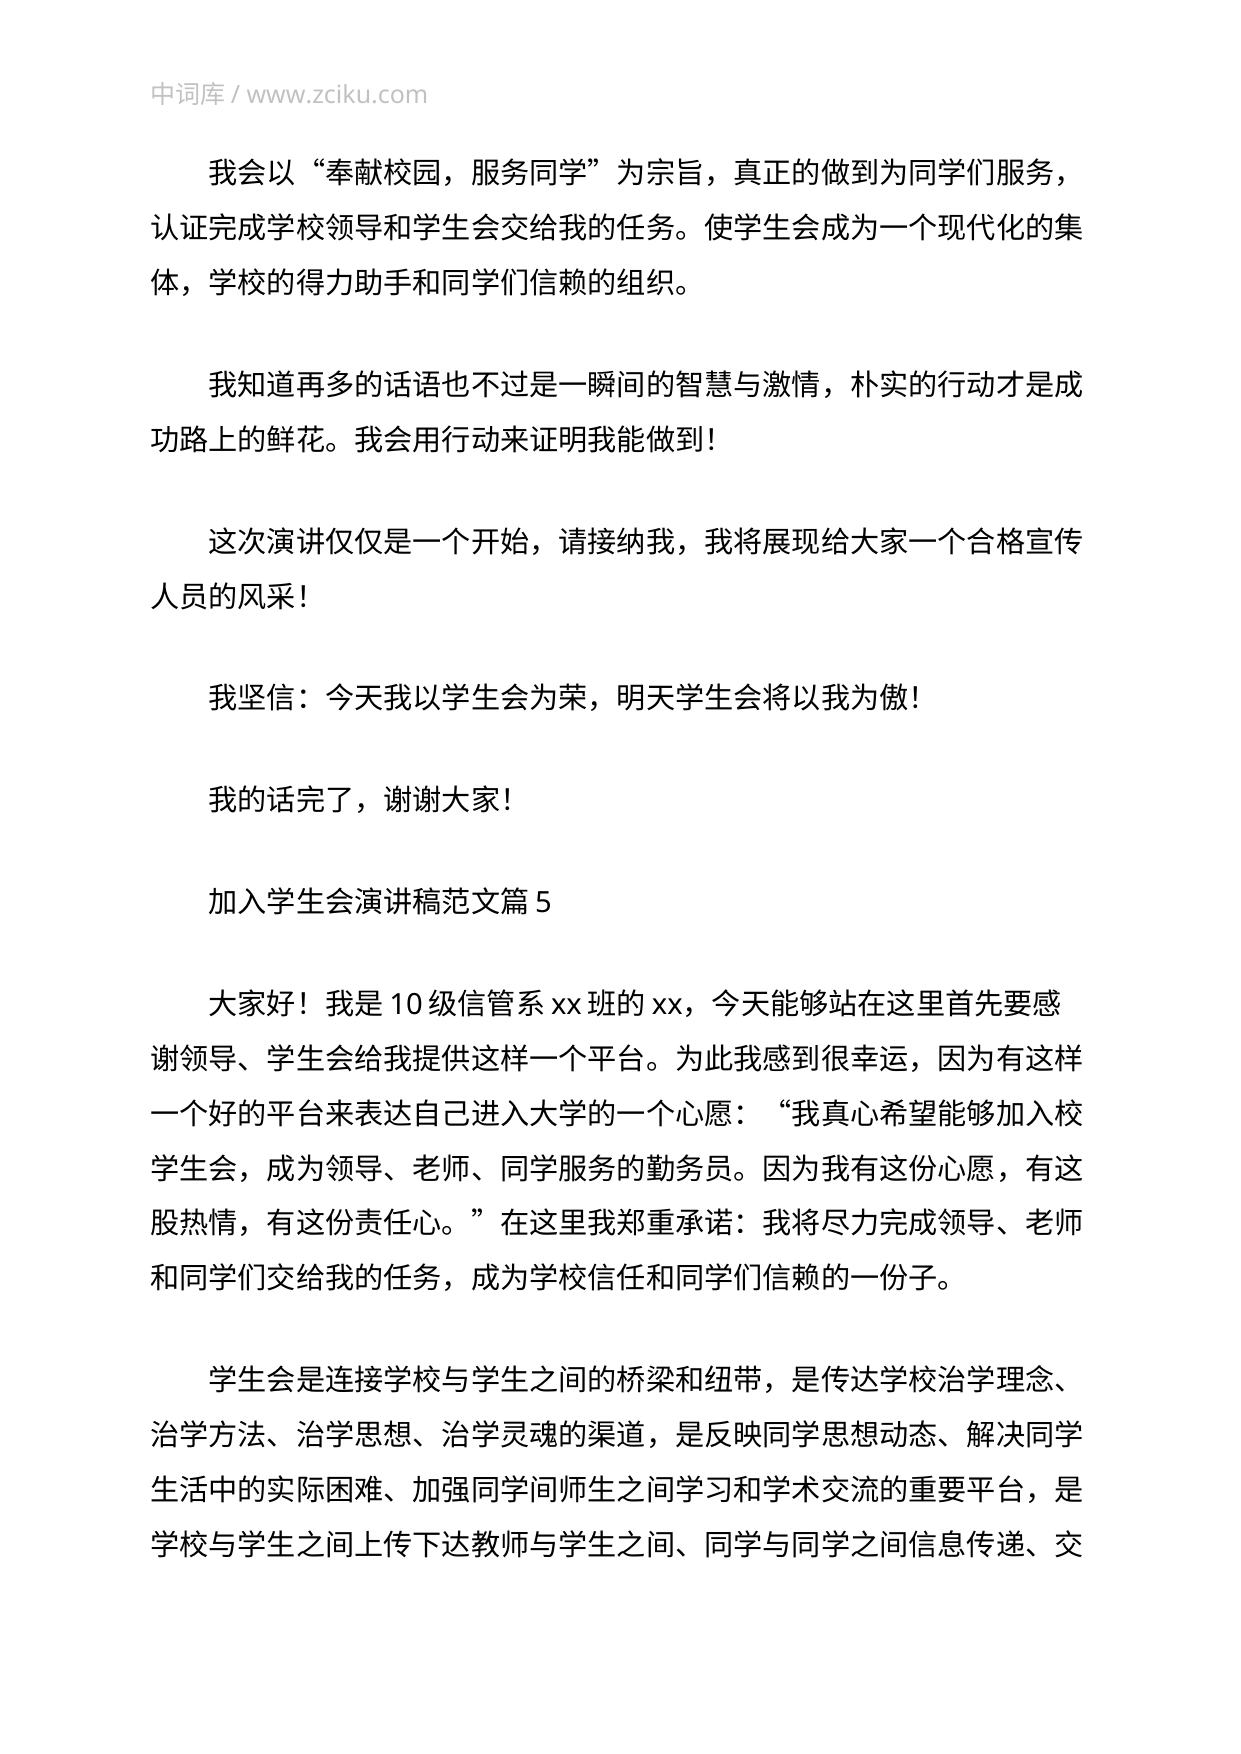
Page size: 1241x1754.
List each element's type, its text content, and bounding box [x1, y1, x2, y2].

text 这次演讲仅仅是一个开始，请接纳我，我将展现给大家一个合格宣传人员的风采！ [150, 518, 1090, 615]
text 大家好！我是10级信管系xx班的xx，今天能够站在这里首先要感谢领导、学生会给我提供这样一个平台。为此我感到很幸运，因为有这样一个好的平台来表达自己进入大学的一个心愿：“我真心希望能够加入校学生会，成为领导、老师、同学服务的勤务员。因为我有这份心愿，有这股热情，有这份责任心。”在这里我郑重承诺：我将尽力完成领导、老师和同学们交给我的任务，成为学校信任和同学们信赖的一份子。 [150, 980, 1090, 1297]
text 我会以“奉献校园，服务同学”为宗旨，真正的做到为同学们服务，认证完成学校领导和学生会交给我的任务。使学生会成为一个现代化的集体，学校的得力助手和同学们信赖的组织。 [150, 150, 1090, 302]
text 我知道再多的话语也不过是一瞬间的智慧与激情，朴实的行动才是成功路上的鲜花。我会用行动来证明我能做到！ [150, 362, 1090, 459]
text 加入学生会演讲稿范文篇5 [150, 878, 1090, 921]
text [150, 1357, 1090, 1564]
text 我的话完了，谢谢大家！ [150, 777, 1090, 819]
text 我坚信：今天我以学生会为荣，明天学生会将以我为傲！ [150, 675, 1090, 717]
